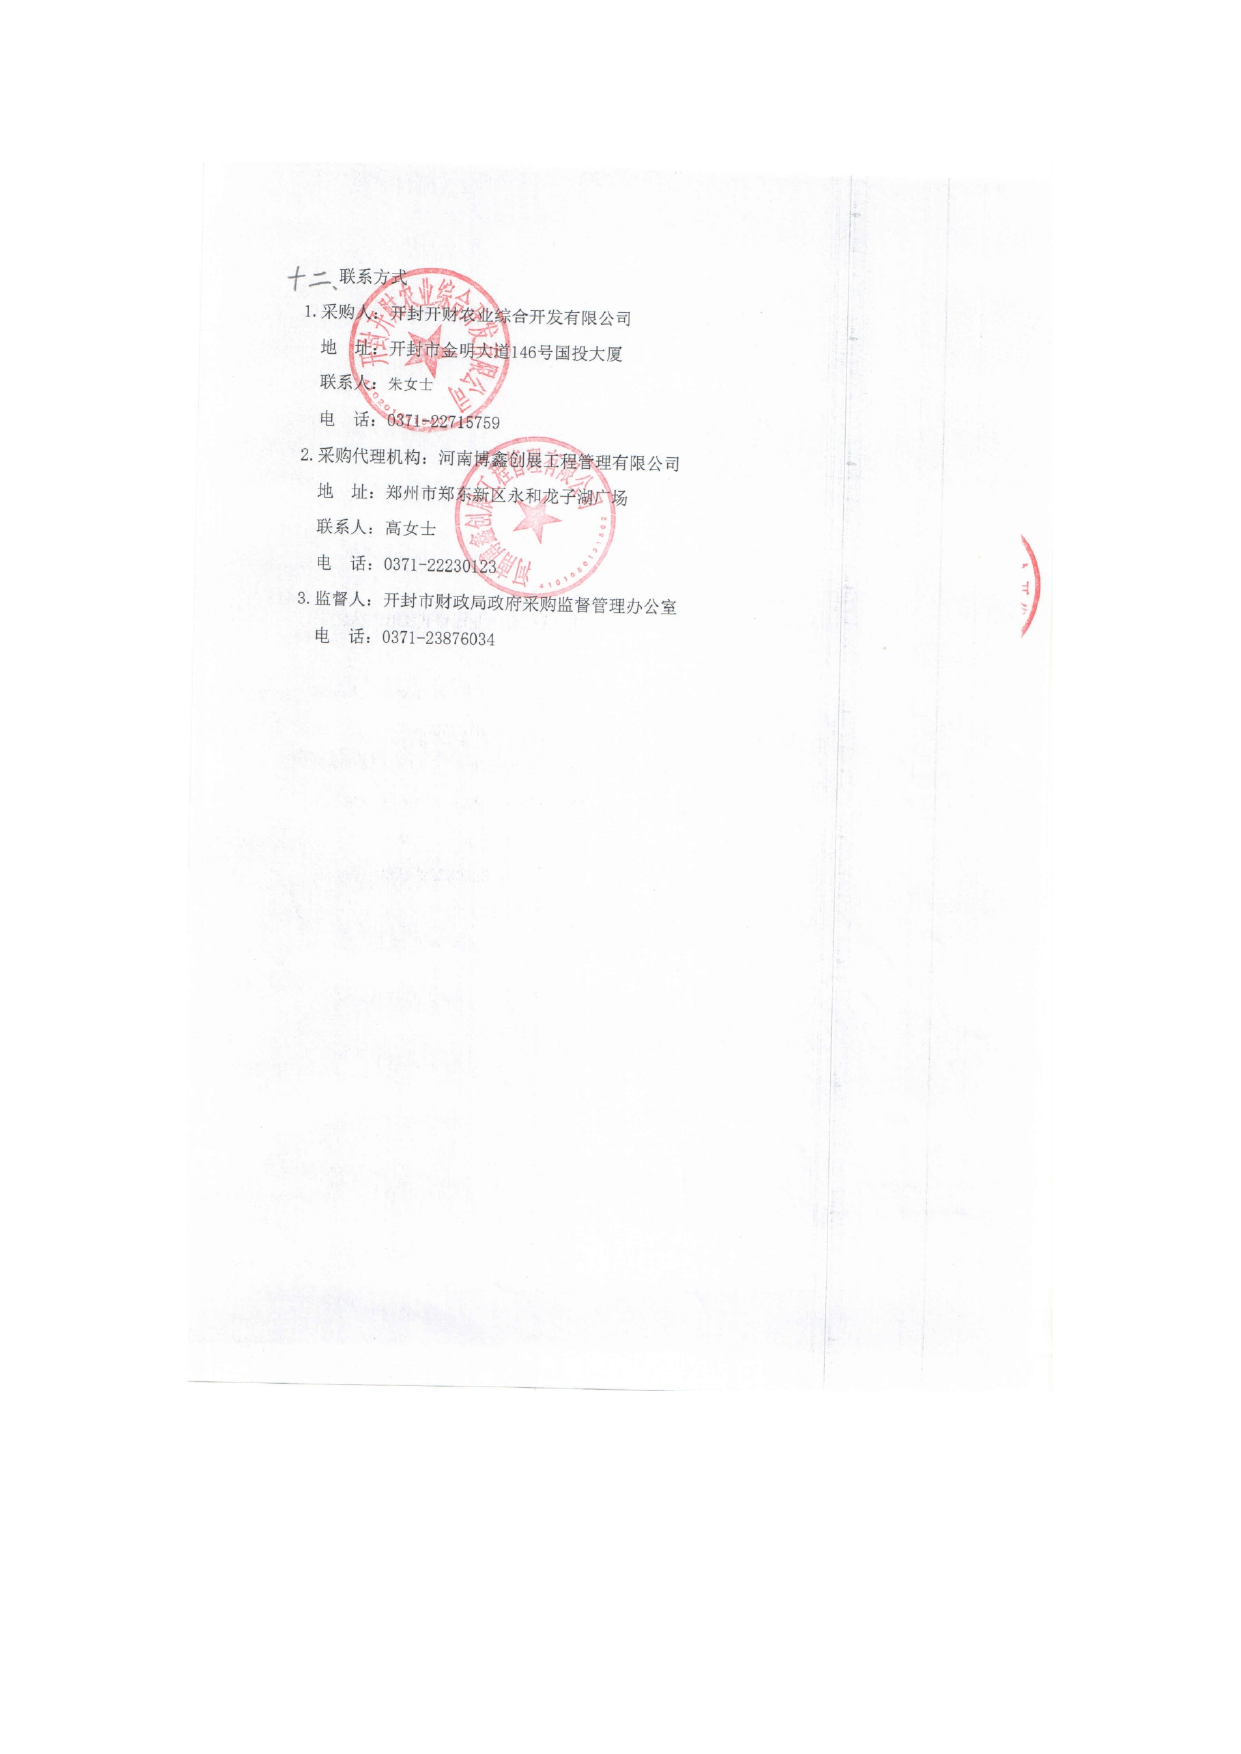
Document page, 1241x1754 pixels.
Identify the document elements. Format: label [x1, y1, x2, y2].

picture [187, 162, 1053, 1391]
